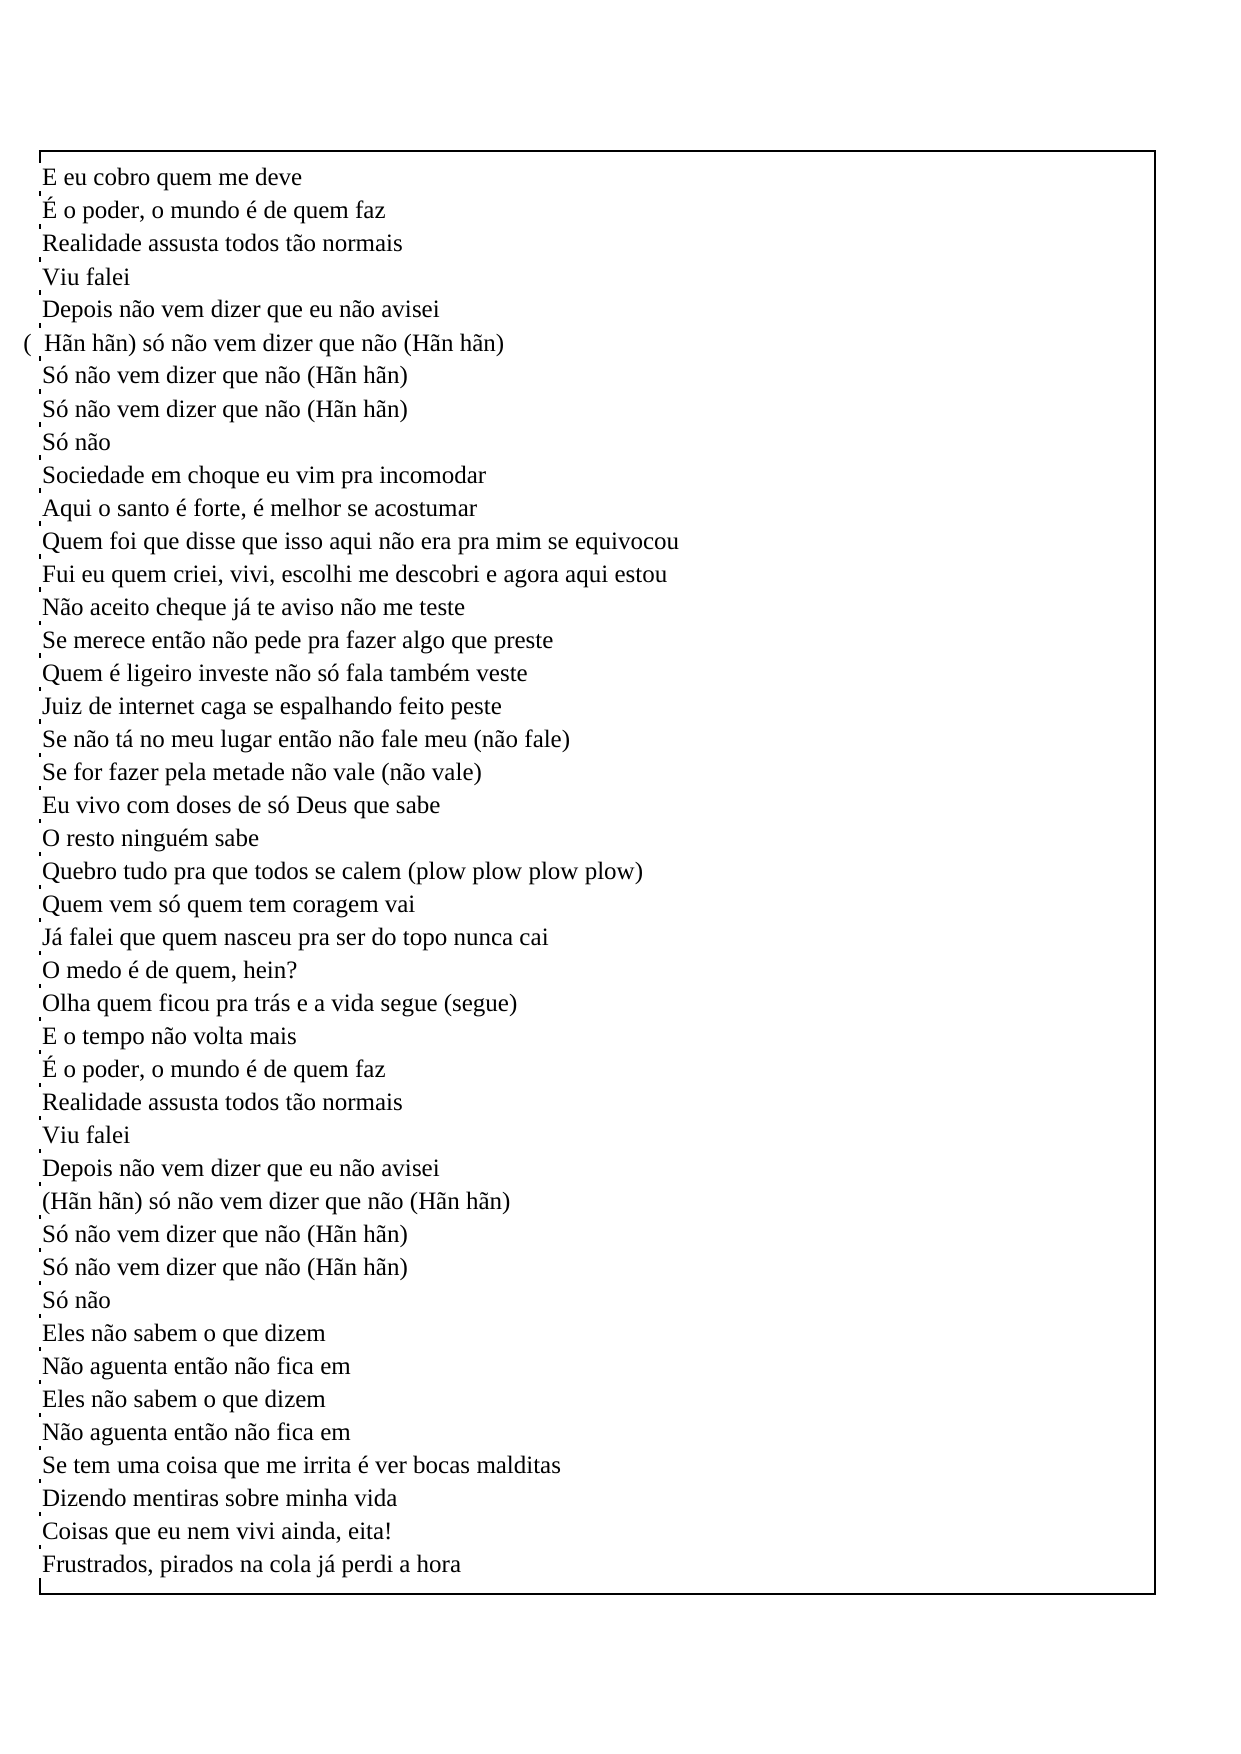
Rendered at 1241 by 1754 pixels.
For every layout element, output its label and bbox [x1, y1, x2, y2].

table_cell [41, 152, 1154, 1592]
